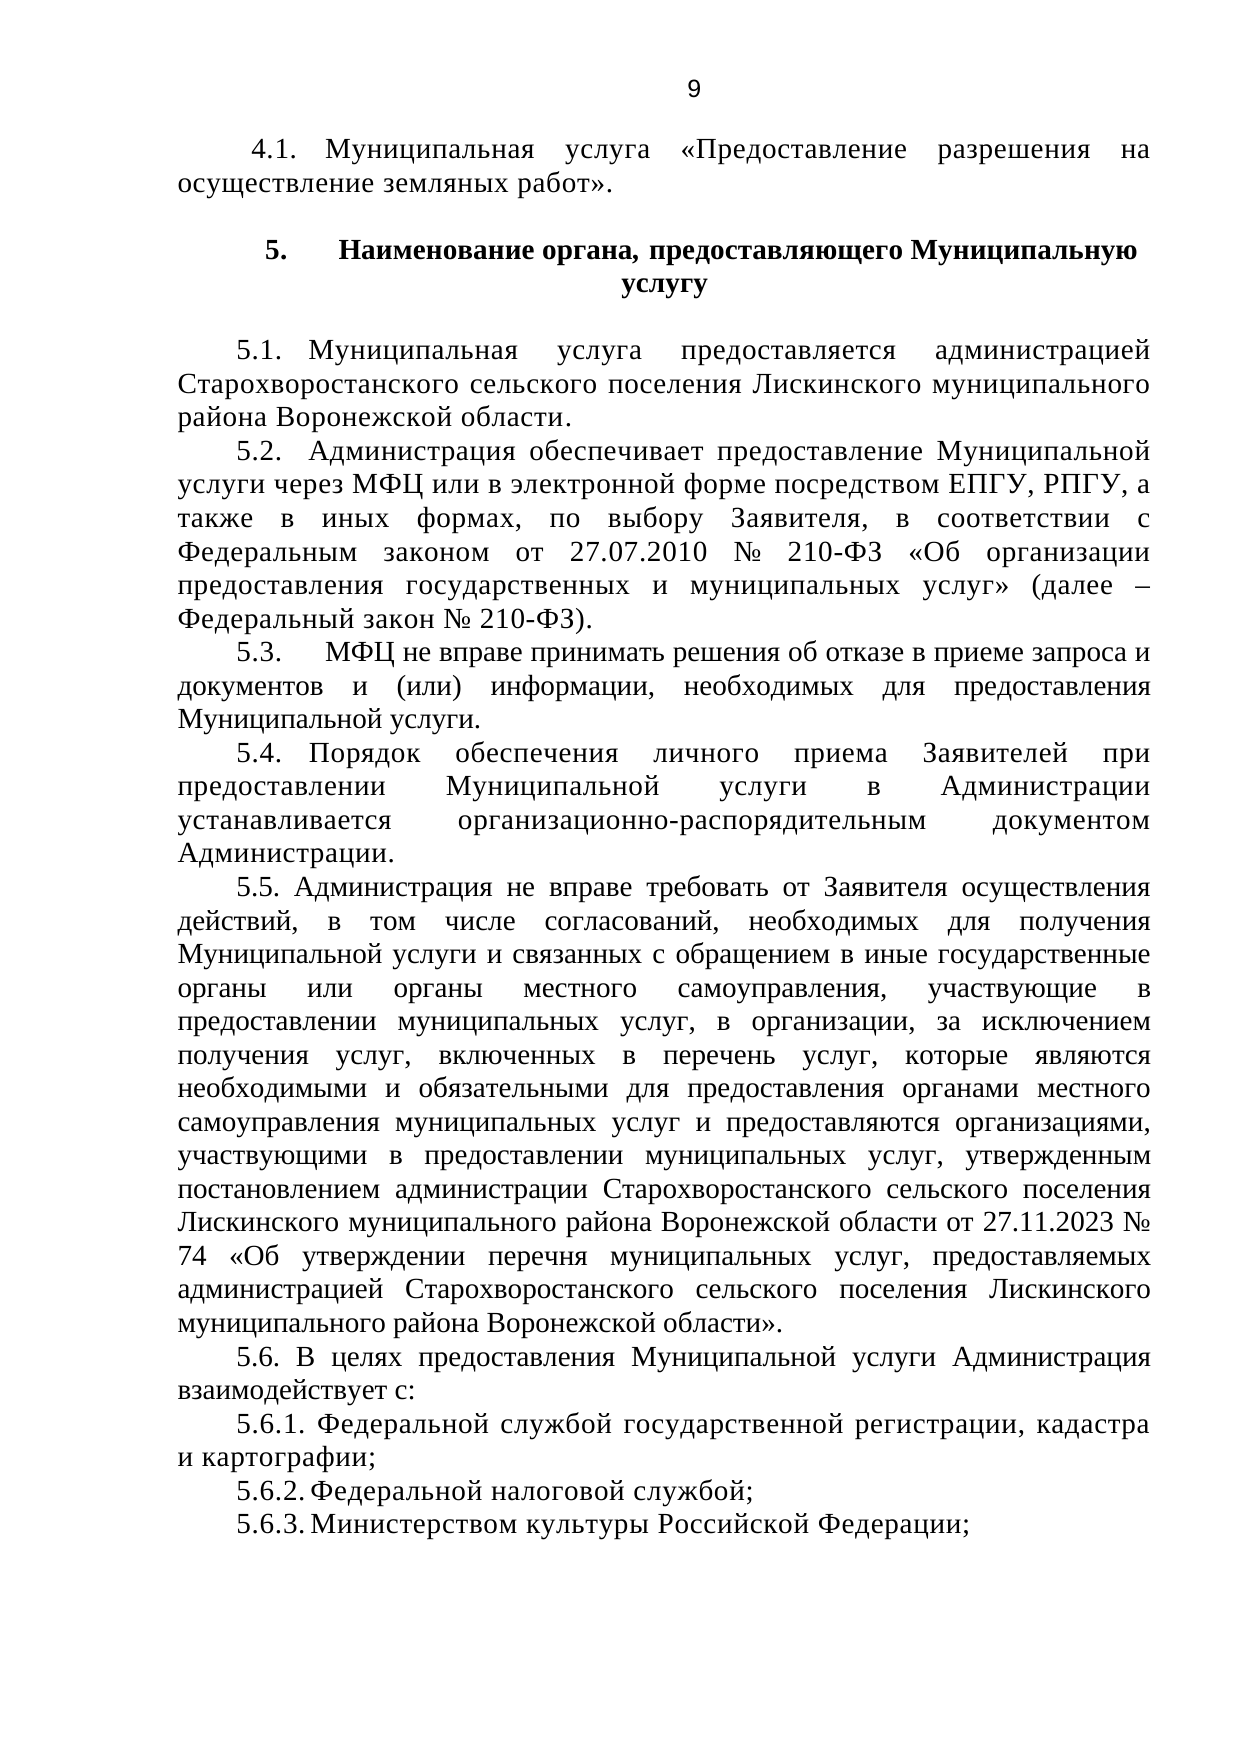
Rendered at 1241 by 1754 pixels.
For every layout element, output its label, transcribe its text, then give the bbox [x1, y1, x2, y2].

list Порядок обеспечения личного приема Заявителей при предоставлении Муниципальной услуги в Администрации устанавливается организационно-распорядительным документом Администрации. [177, 735, 1152, 869]
text 5.5. Администрация не вправе требовать от Заявителя осуществления действий, в том числе согласований, необходимых для получения Муниципальной услуги и связанных с обращением в иные государственные органы или органы местного самоуправления, участвующие в предоставлении муниципальных услуг, в организации, за исключением получения услуг, включенных в перечень услуг, которые являются необходимыми и обязательными для предоставления органами местного самоуправления муниципальных услуг и предоставляются организациями, участвующими в предоставлении муниципальных услуг, утвержденным постановлением администрации Старохворостанского сельского поселения Лискинского муниципального района Воронежской области от 27.11.2023 № 74 «Об утверждении перечня муниципальных услуг, предоставляемых администрацией Старохворостанского сельского поселения Лискинского муниципального района Воронежской области». [177, 869, 1152, 1339]
list Министерством культуры Российской Федерации; [177, 1506, 1152, 1540]
list Администрация обеспечивает предоставление Муниципальной услуги через МФЦ или в электронной форме посредством ЕПГУ, РПГУ, а также в иных формах, по выбору Заявителя, в соответствии с Федеральным законом от 27.07.2010 № 210-ФЗ «Об организации предоставления государственных и муниципальных услуг» (далее – Федеральный закон № 210-ФЗ). [177, 433, 1152, 634]
list Муниципальная услуга предоставляется администрацией Старохворостанского сельского поселения Лискинского муниципального района Воронежской области. [177, 332, 1152, 433]
list МФЦ не вправе принимать решения об отказе в приеме запроса и документов и (или) информации, необходимых для предоставления Муниципальной услуги. [177, 634, 1152, 735]
list Федеральной налоговой службой; [177, 1473, 1152, 1506]
list Муниципальная услуга «Предоставление разрешения на осуществление земляных работ». [177, 131, 1152, 198]
text 5.6. В целях предоставления Муниципальной услуги Администрация взаимодействует с: [177, 1339, 1152, 1406]
text 5.6.1. Федеральной службой государственной регистрации, кадастра и картографии; [177, 1406, 1152, 1473]
list Наименование органа, предоставляющего Муниципальную услугу [177, 232, 1152, 299]
